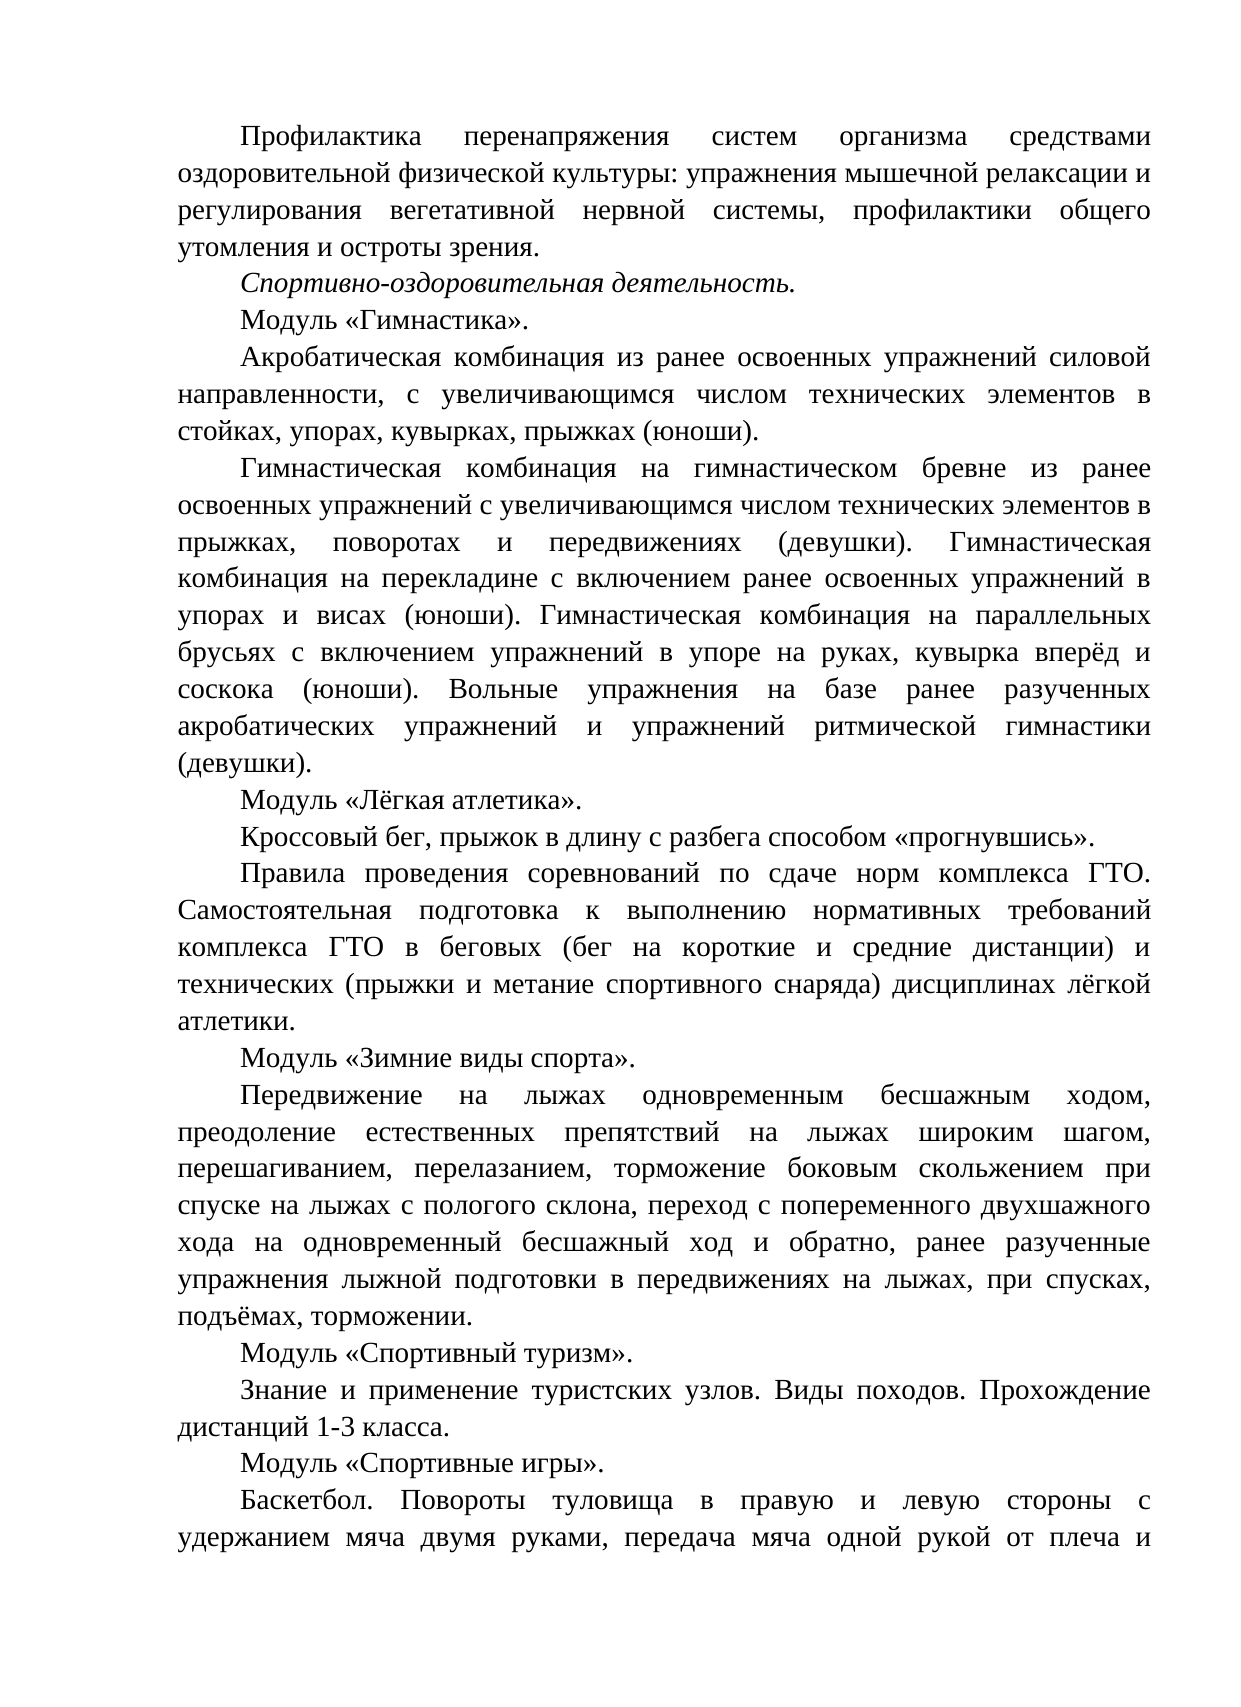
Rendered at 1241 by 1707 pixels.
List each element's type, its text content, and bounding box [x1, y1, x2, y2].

text Передвижение на лыжах одновременным бесшажным ходом, преодоление естественных препятствий на лыжах широким шагом, перешагиванием, перелазанием, торможение боковым скольжением при спуске на лыжах с пологого склона, переход с попеременного двухшажного хода на одновременный бесшажный ход и обратно, ранее разученные упражнения лыжной подготовки в передвижениях на лыжах, при спусках, подъёмах, торможении. [177, 1077, 1152, 1332]
text Профилактика перенапряжения систем организма средствами оздоровительной физической культуры: упражнения мышечной релаксации и регулирования вегетативной нервной системы, профилактики общего утомления и остроты зрения. [177, 118, 1152, 262]
text Модуль «Спортивный туризм». [177, 1335, 1152, 1368]
text Спортивно-оздоровительная деятельность. [177, 266, 1152, 299]
text Модуль «Лёгкая атлетика». [177, 782, 1152, 815]
text Модуль «Гимнастика». [177, 302, 1152, 336]
text Кроссовый бег, прыжок в длину с разбега способом «прогнувшись». [177, 819, 1152, 852]
text Акробатическая комбинация из ранее освоенных упражнений силовой направленности, с увеличивающимся числом технических элементов в стойках, упорах, кувырках, прыжках (юноши). [177, 339, 1152, 447]
text Гимнастическая комбинация на гимнастическом бревне из ранее освоенных упражнений с увеличивающимся числом технических элементов в прыжках, поворотах и передвижениях (девушки). Гимнастическая комбинация на перекладине с включением ранее освоенных упражнений в упорах и висах (юноши). Гимнастическая комбинация на параллельных брусьях с включением упражнений в упоре на руках, кувырка вперёд и соскока (юноши). Вольные упражнения на базе ранее разученных акробатических упражнений и упражнений ритмической гимнастики (девушки). [177, 450, 1152, 778]
text Модуль «Зимние виды спорта». [177, 1040, 1152, 1073]
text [177, 1482, 1152, 1553]
text Правила проведения соревнований по сдаче норм комплекса ГТО. Самостоятельная подготовка к выполнению нормативных требований комплекса ГТО в беговых (бег на короткие и средние дистанции) и технических (прыжки и метание спортивного снаряда) дисциплинах лёгкой атлетики. [177, 856, 1152, 1037]
text Модуль «Спортивные игры». [177, 1446, 1152, 1479]
text Знание и применение туристских узлов. Виды походов. Прохождение дистанций 1-3 класса. [177, 1372, 1152, 1442]
